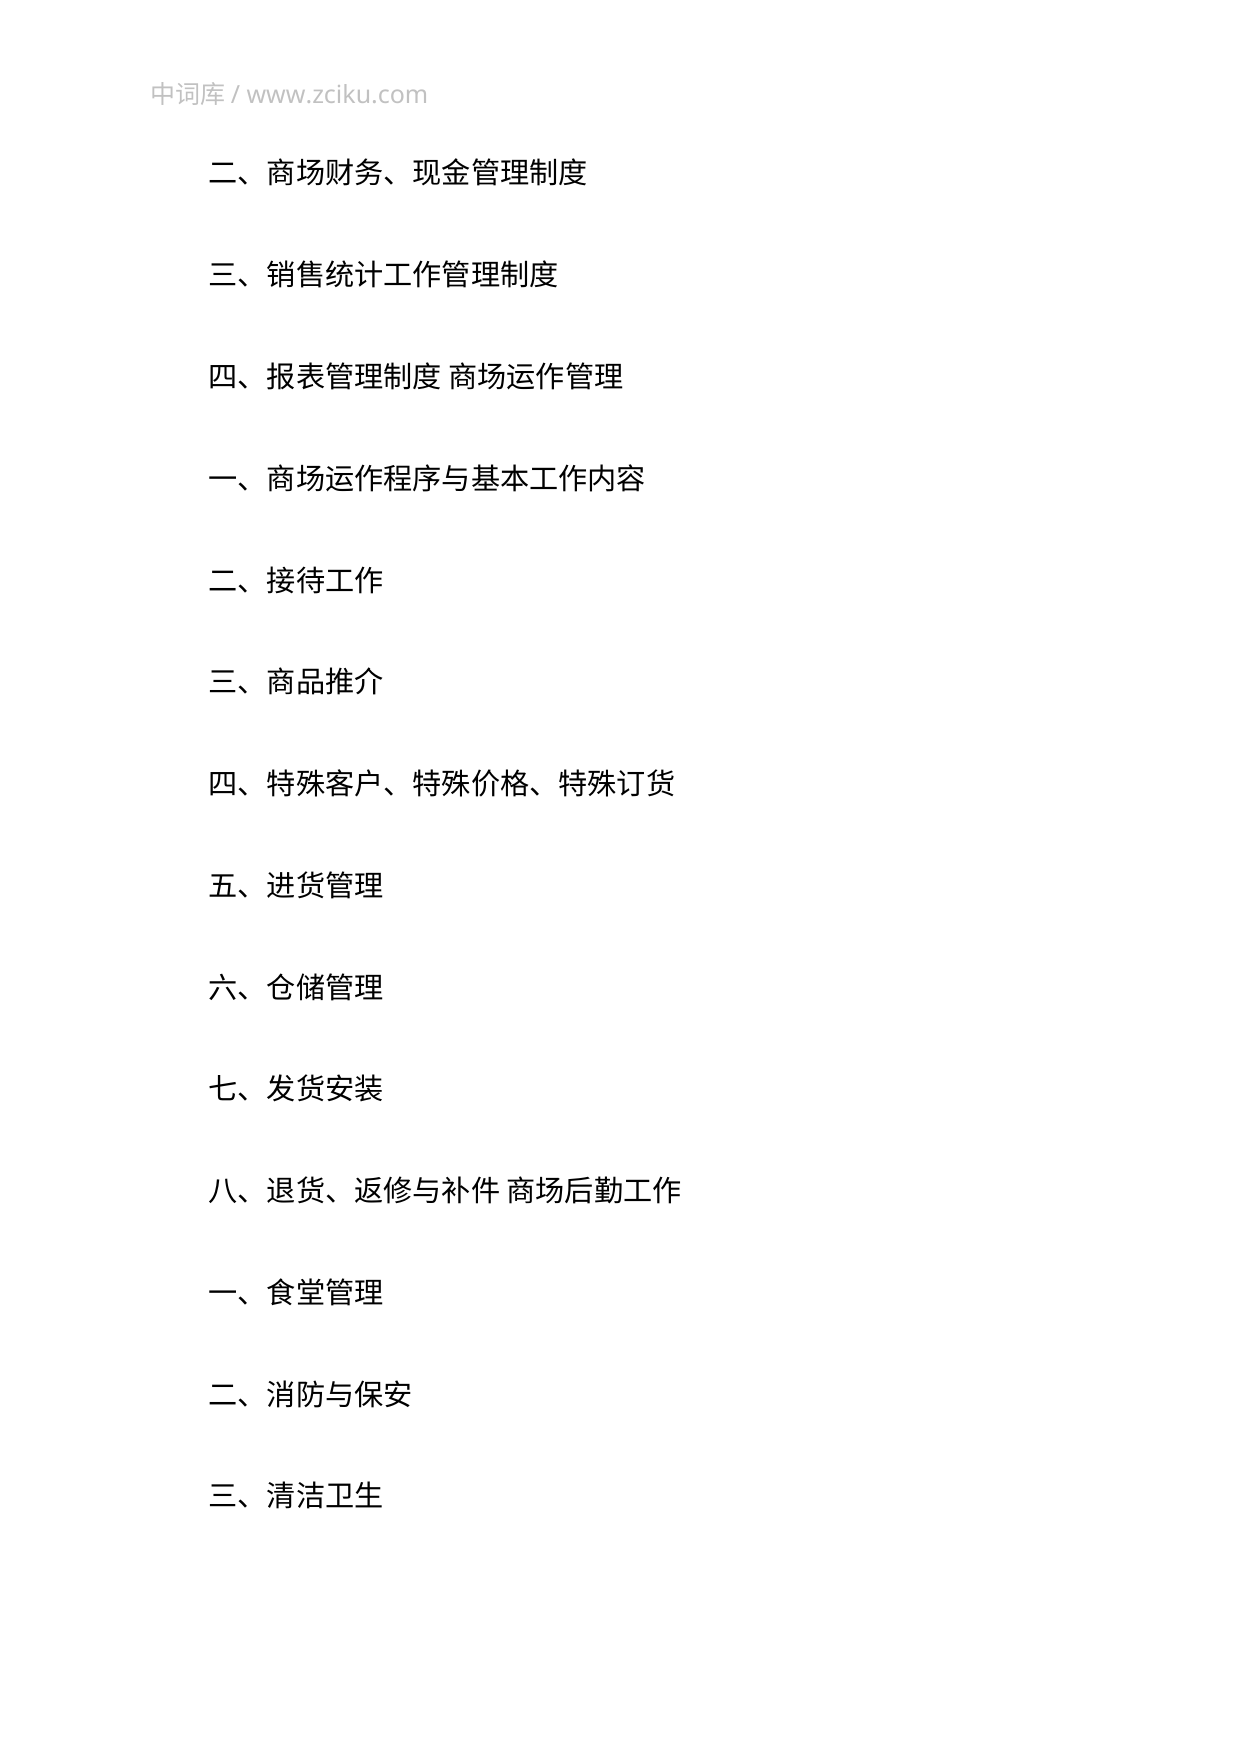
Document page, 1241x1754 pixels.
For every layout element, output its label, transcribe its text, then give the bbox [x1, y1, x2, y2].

text 三、销售统计工作管理制度 [150, 252, 1090, 294]
text 三、商品推介 [150, 659, 1090, 701]
text 二、接待工作 [150, 557, 1090, 599]
text 四、报表管理制度 商场运作管理 [150, 353, 1090, 396]
text 五、进货管理 [150, 862, 1090, 905]
text 三、清洁卫生 [150, 1473, 1090, 1515]
text 六、仓储管理 [150, 964, 1090, 1006]
text 四、特殊客户、特殊价格、特殊订货 [150, 761, 1090, 803]
text 一、商场运作程序与基本工作内容 [150, 455, 1090, 498]
text 二、消防与保安 [150, 1371, 1090, 1413]
text 二、商场财务、现金管理制度 [150, 150, 1090, 192]
text 一、食堂管理 [150, 1269, 1090, 1312]
text 八、退货、返修与补件 商场后勤工作 [150, 1168, 1090, 1210]
text 七、发货安装 [150, 1066, 1090, 1108]
